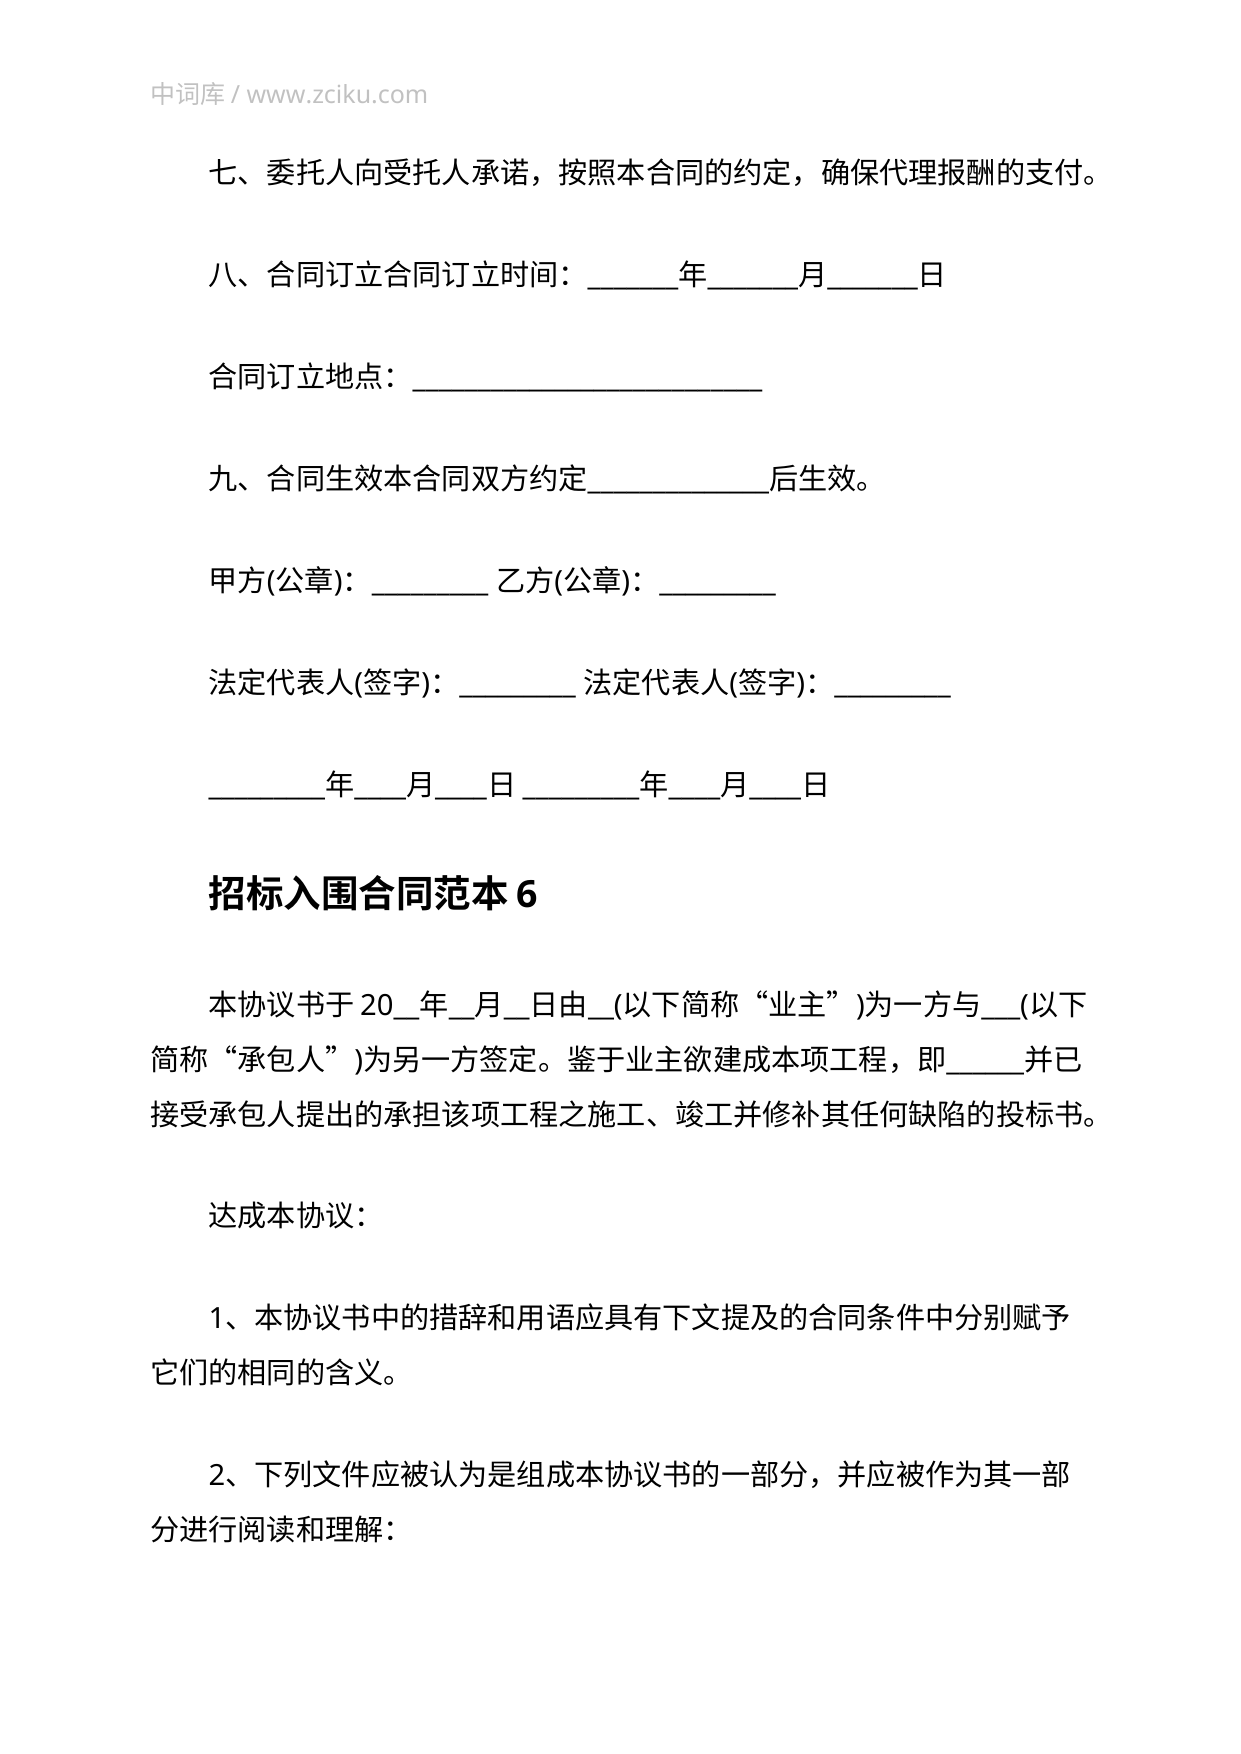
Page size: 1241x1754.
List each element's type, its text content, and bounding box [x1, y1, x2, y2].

text _________年____月____日 _________年____月____日 [150, 762, 1090, 804]
text 甲方(公章)：_________ 乙方(公章)：_________ [150, 558, 1090, 600]
text 1、本协议书中的措辞和用语应具有下文提及的合同条件中分别赋予它们的相同的含义。 [150, 1295, 1090, 1392]
text 招标入围合同范本6 [150, 864, 1090, 918]
text 九、合同生效本合同双方约定______________后生效。 [150, 456, 1090, 498]
text 合同订立地点：___________________________ [150, 354, 1090, 396]
text 达成本协议： [150, 1193, 1090, 1235]
text 2、下列文件应被认为是组成本协议书的一部分，并应被作为其一部分进行阅读和理解： [150, 1452, 1090, 1549]
text 法定代表人(签字)：_________ 法定代表人(签字)：_________ [150, 660, 1090, 702]
text 七、委托人向受托人承诺，按照本合同的约定，确保代理报酬的支付。 [150, 150, 1090, 192]
text 八、合同订立合同订立时间：_______年_______月_______日 [150, 252, 1090, 294]
text 本协议书于20__年__月__日由__(以下简称“业主”)为一方与___(以下简称“承包人”)为另一方签定。鉴于业主欲建成本项工程，即______并已接受承包人提出的承担该项工程之施工、竣工并修补其任何缺陷的投标书。 [150, 981, 1090, 1133]
